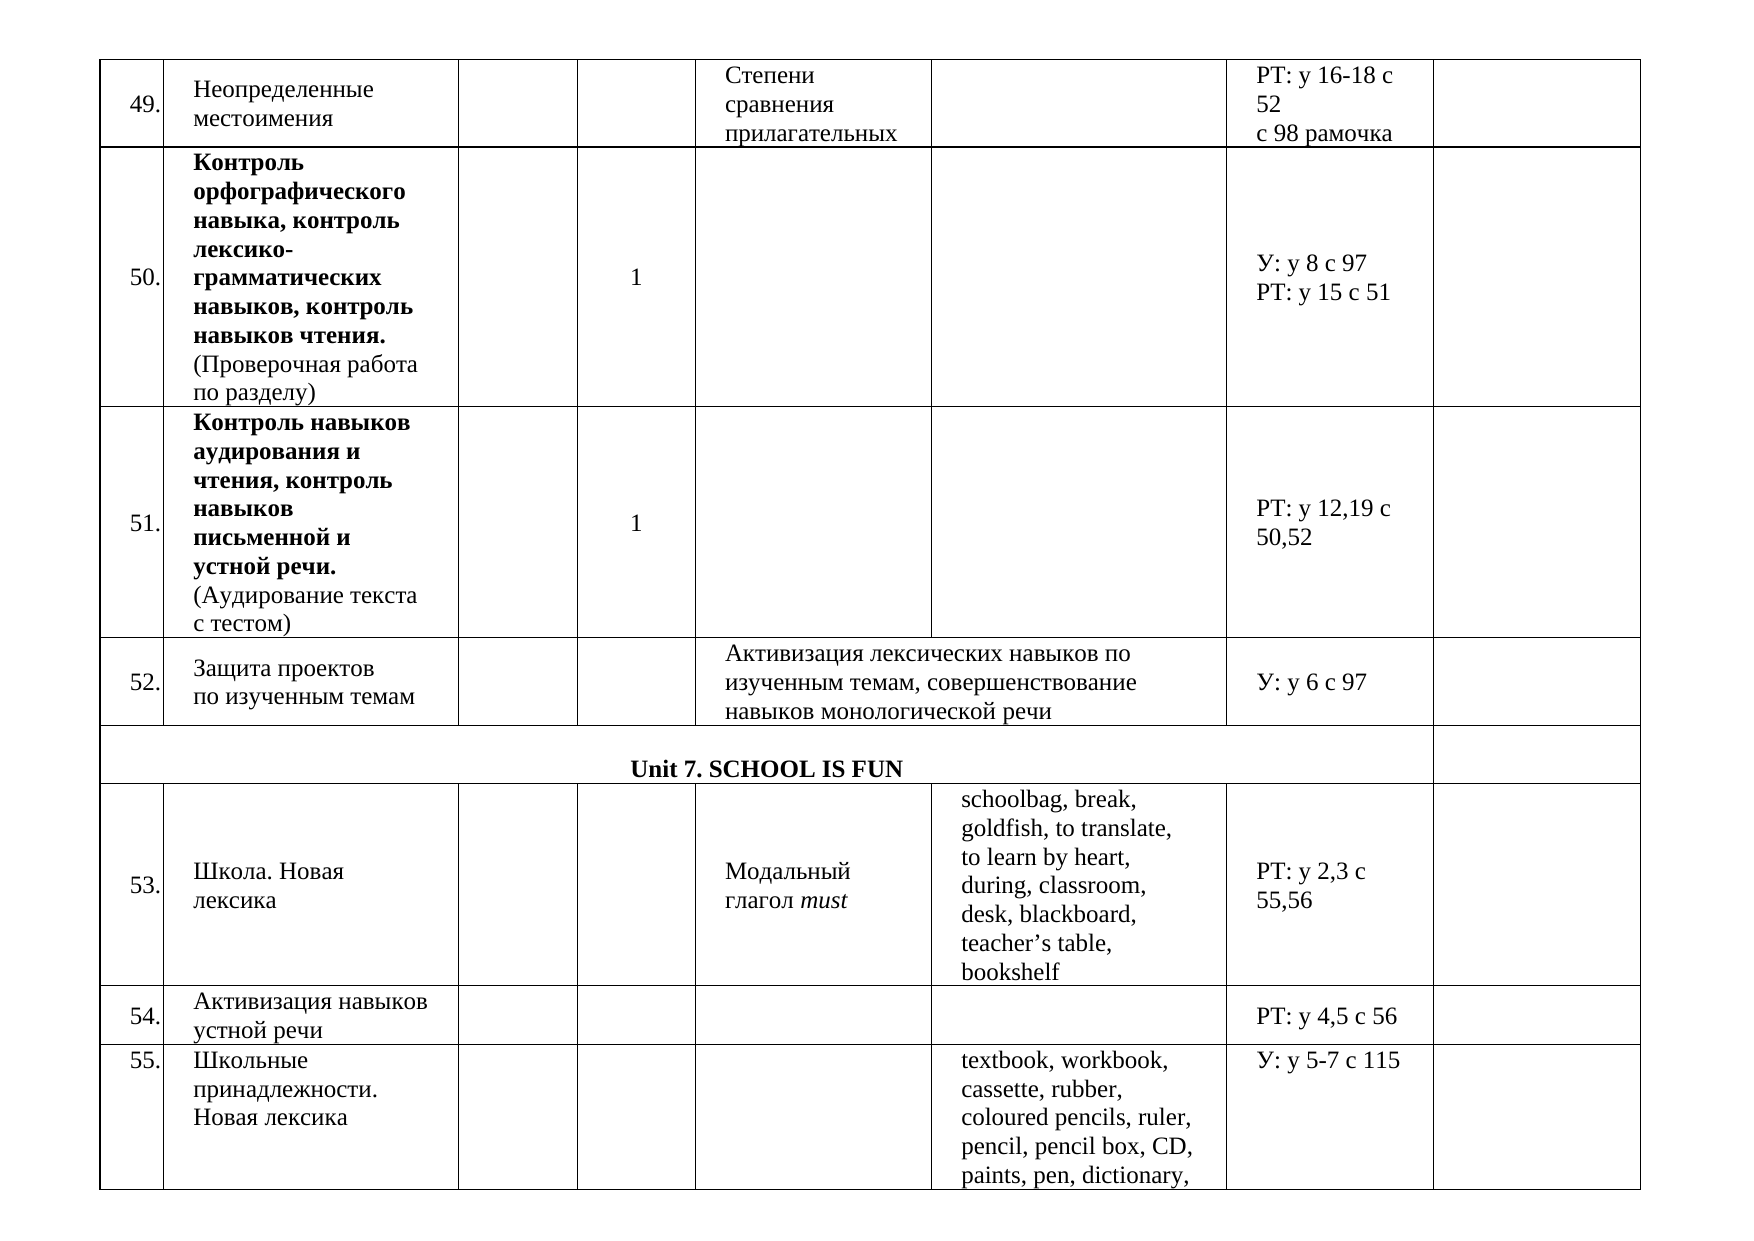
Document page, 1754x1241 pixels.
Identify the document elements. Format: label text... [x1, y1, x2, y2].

table_cell У: у 8 с 97 РТ: у 15 с 51 [1227, 148, 1433, 406]
table_cell [101, 407, 163, 637]
table_cell РТ: у 2,3 с 55,56 [1227, 784, 1433, 985]
table_cell Модальный глагол must [696, 784, 931, 985]
table_cell У: у 5-7 с 115 [1227, 1045, 1433, 1189]
table_cell РТ: у 16-18 с 52 с 98 рамочка [1227, 60, 1433, 146]
table_cell Активизация лексических навыков по изученным темам, совершенствование навыков монологической речи [696, 638, 1226, 724]
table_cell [164, 1045, 458, 1189]
table_cell [696, 148, 931, 406]
table_cell [1434, 784, 1640, 985]
table_cell [696, 407, 931, 637]
table_cell [1434, 986, 1640, 1044]
table_cell Контроль орфографического навыка, контроль лексико-грамматических навыков, контроль навыков чтения. (Проверочная работа по разделу) [164, 148, 458, 406]
table_cell Неопределенные местоимения [164, 60, 458, 146]
table_cell [459, 638, 577, 724]
table_cell schoolbag, break, goldfish, to translate, to learn by heart, during, classroom, desk, blackboard, teacher’s table, bookshelf [932, 784, 1226, 985]
table_cell [578, 784, 695, 985]
table_cell [101, 60, 163, 146]
table_cell [459, 60, 577, 146]
table_cell Защита проектов по изученным темам [164, 638, 458, 724]
table_cell [101, 148, 163, 406]
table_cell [932, 1045, 1226, 1189]
table_cell РТ: у 4,5 с 56 [1227, 986, 1433, 1044]
table_cell 1 [578, 148, 695, 406]
table_cell [1434, 726, 1640, 783]
table_cell [932, 986, 1226, 1044]
table_cell [1434, 407, 1640, 637]
table_cell [1434, 638, 1640, 724]
table_cell [932, 60, 1226, 146]
table_cell [459, 1045, 577, 1189]
table_cell У: у 6 с 97 [1227, 638, 1433, 724]
table_cell [932, 148, 1226, 406]
table_cell [459, 148, 577, 406]
table_cell [459, 986, 577, 1044]
table_cell 1 [578, 407, 695, 637]
table_cell Контроль навыков аудирования и чтения, контроль навыков письменной и устной речи. (Аудирование текста с тестом) [164, 407, 458, 637]
table_cell [1434, 1045, 1640, 1189]
table_cell Школа. Новая лексика [164, 784, 458, 985]
table_cell Unit 7. SCHOOL IS FUN [101, 726, 1433, 783]
table_cell [578, 60, 695, 146]
table_cell [101, 638, 163, 724]
table_cell [696, 986, 931, 1044]
table_cell [578, 1045, 695, 1189]
table_cell [578, 638, 695, 724]
table_cell РТ: у 12,19 с 50,52 [1227, 407, 1433, 637]
table_cell [578, 986, 695, 1044]
table_cell [1434, 148, 1640, 406]
table_cell [101, 1045, 163, 1189]
table_cell [101, 986, 163, 1044]
table_cell [1434, 60, 1640, 146]
table_cell Степени сравнения прилагательных [696, 60, 931, 146]
table_cell [932, 407, 1226, 637]
table_cell Активизация навыков устной речи [164, 986, 458, 1044]
table_cell [459, 407, 577, 637]
table_cell [101, 784, 163, 985]
table_cell [459, 784, 577, 985]
table_cell [696, 1045, 931, 1189]
